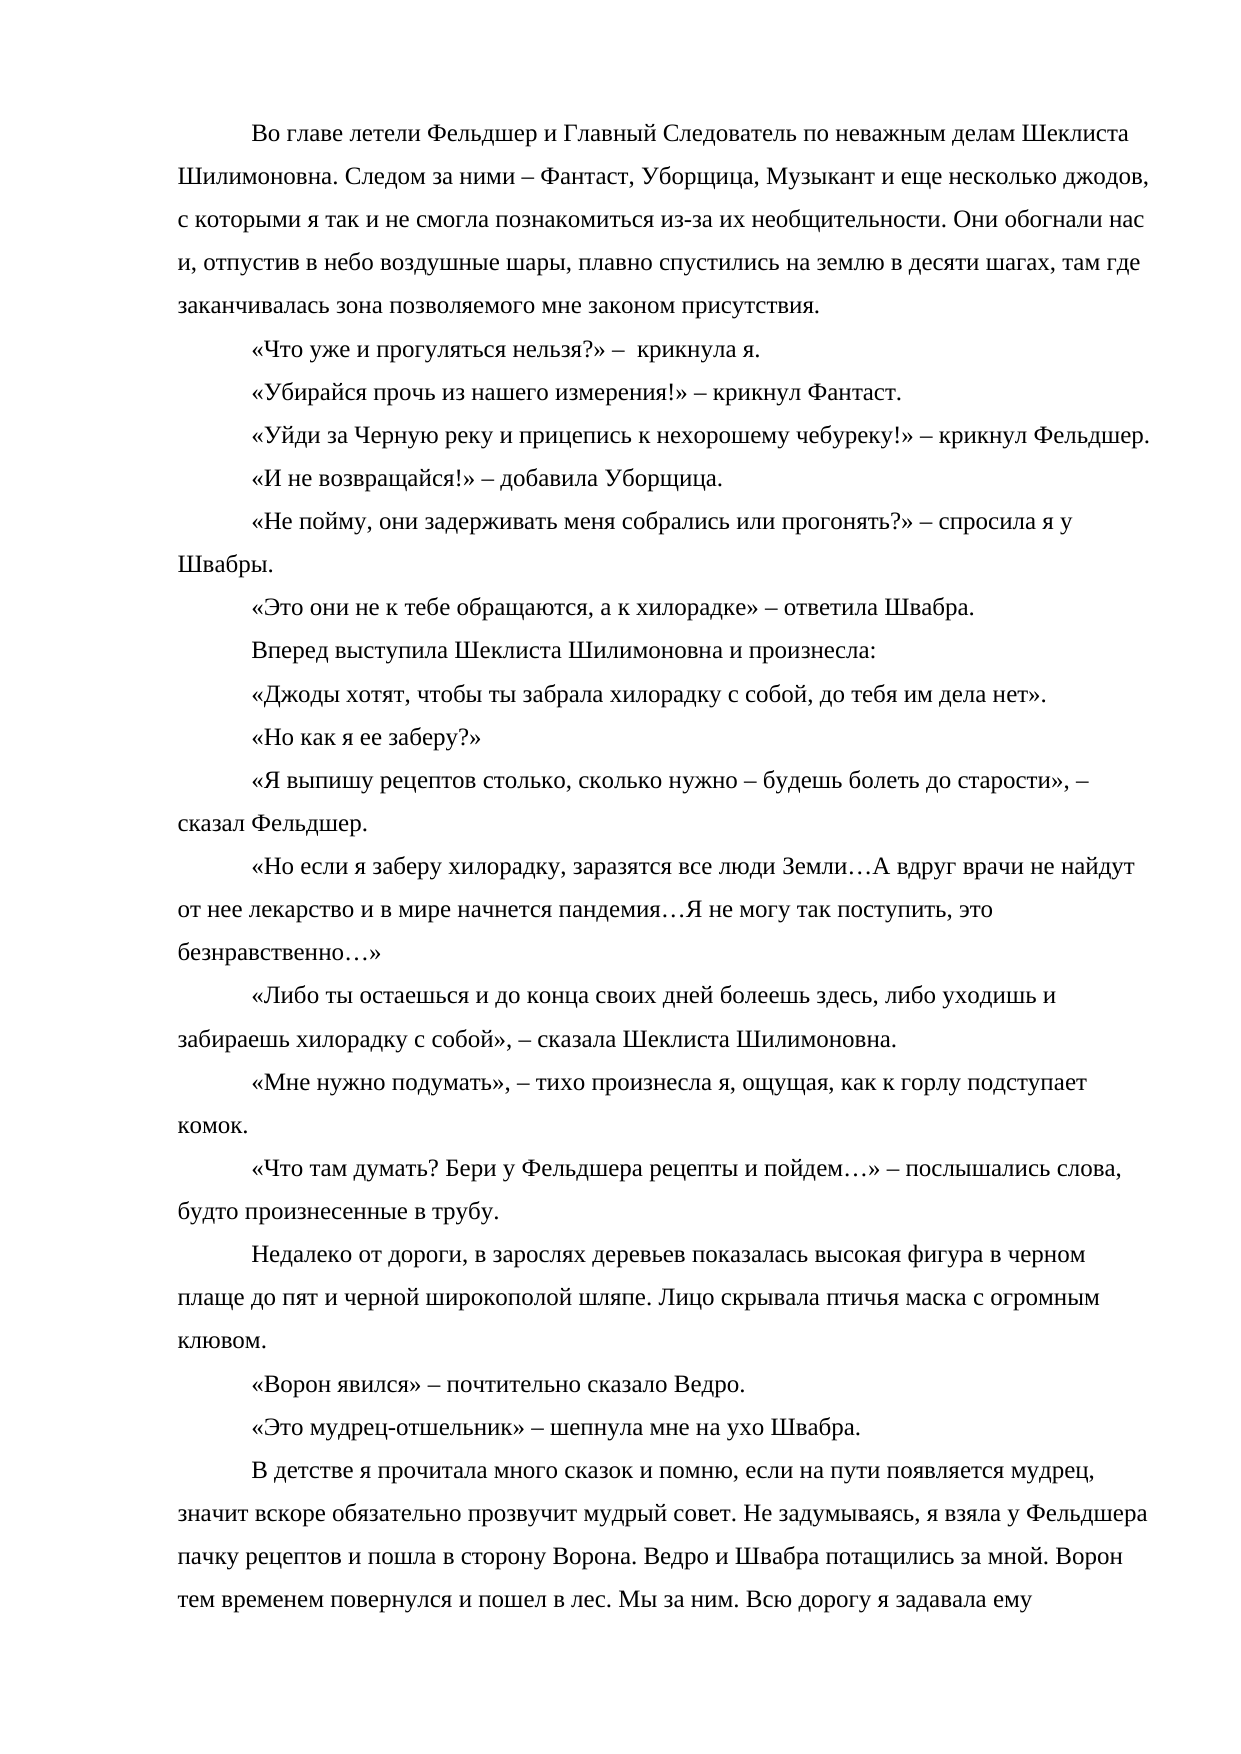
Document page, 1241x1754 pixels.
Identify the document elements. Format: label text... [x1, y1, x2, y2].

text «Что уже и прогуляться нельзя?» – крикнула я. [177, 334, 1152, 362]
text «Убирайся прочь из нашего измерения!» – крикнул Фантаст. [177, 377, 1152, 406]
text «Это они не к тебе обращаются, а к хилорадке» – ответила Швабра. [177, 592, 1152, 621]
text «Я выпишу рецептов столько, сколько нужно – будешь болеть до старости», – сказал Фельдшер. [177, 765, 1152, 837]
text «Ворон явился» – почтительно сказало Ведро. [177, 1369, 1152, 1397]
text «Но как я ее заберу?» [177, 722, 1152, 751]
text «Джоды хотят, чтобы ты забрала хилорадку с собой, до тебя им дела нет». [177, 679, 1152, 707]
text «И не возвращайся!» – добавила Уборщица. [177, 463, 1152, 492]
text «Не пойму, они задерживать меня собрались или прогонять?» – спросила я у Швабры. [177, 506, 1152, 578]
text «Это мудрец-отшельник» – шепнула мне на ухо Швабра. [177, 1412, 1152, 1441]
text Вперед выступила Шеклиста Шилимоновна и произнесла: [177, 636, 1152, 664]
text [177, 1455, 1152, 1613]
text «Но если я заберу хилорадку, заразятся все люди Земли…А вдруг врачи не найдут от нее лекарство и в мире начнется пандемия…Я не могу так поступить, это безнравственно…» [177, 851, 1152, 966]
text «Что там думать? Бери у Фельдшера рецепты и пойдем…» – послышались слова, будто произнесенные в трубу. [177, 1153, 1152, 1225]
text «Мне нужно подумать», – тихо произнесла я, ощущая, как к горлу подступает комок. [177, 1067, 1152, 1139]
text Во главе летели Фельдшер и Главный Следователь по неважным делам Шеклиста Шилимоновна. Следом за ними – Фантаст, Уборщица, Музыкант и еще несколько джодов, с которыми я так и не смогла познакомиться из-за их необщительности. Они обогнали нас и, отпустив в небо воздушные шары, плавно спустились на землю в десяти шагах, там где заканчивалась зона позволяемого мне законом присутствия. [177, 118, 1152, 319]
text «Уйди за Черную реку и прицепись к нехорошему чебуреку!» – крикнул Фельдшер. [177, 420, 1152, 449]
text Недалеко от дороги, в зарослях деревьев показалась высокая фигура в черном плаще до пят и черной широкополой шляпе. Лицо скрывала птичья маска с огромным клювом. [177, 1239, 1152, 1354]
text «Либо ты остаешься и до конца своих дней болеешь здесь, либо уходишь и забираешь хилорадку с собой», – сказала Шеклиста Шилимоновна. [177, 981, 1152, 1052]
